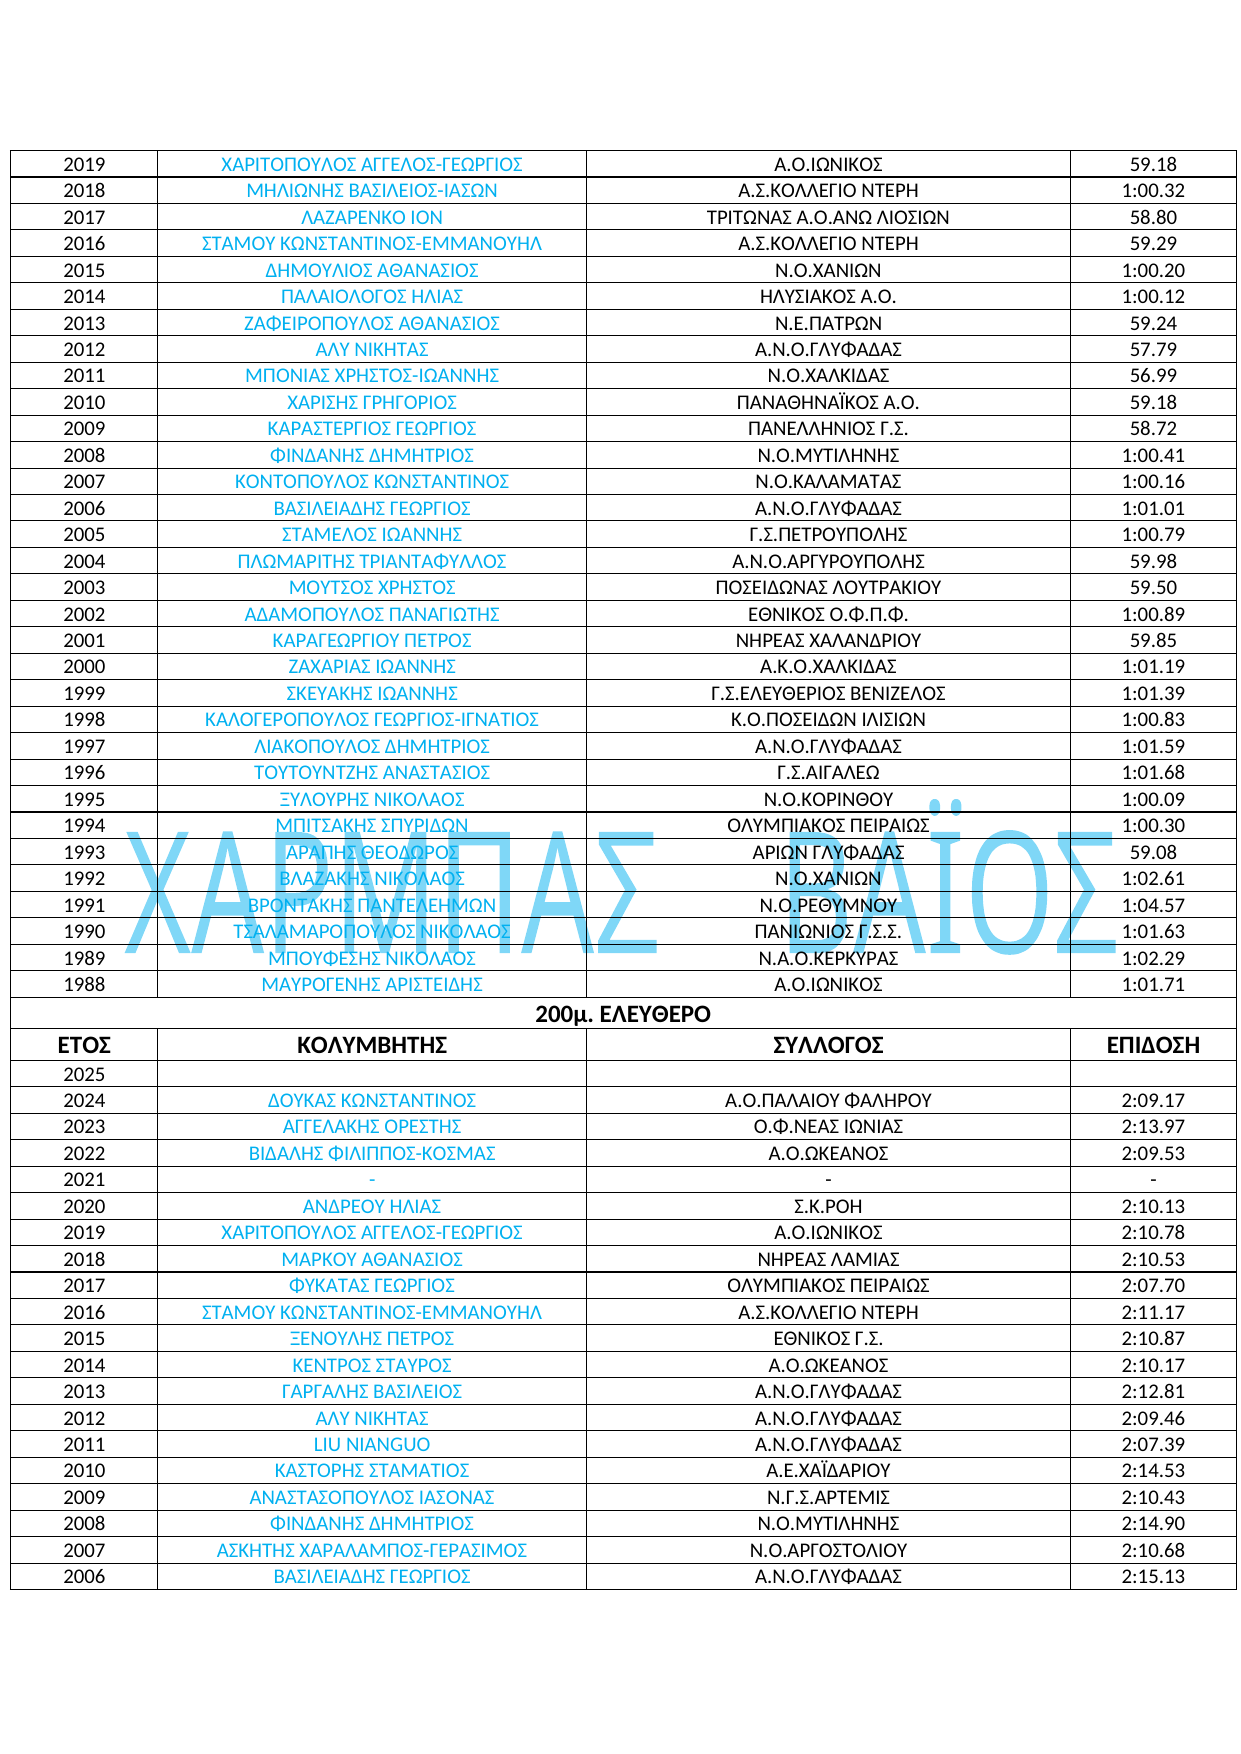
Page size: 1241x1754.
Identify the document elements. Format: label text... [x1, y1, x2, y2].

table_cell 2:10.87 [1071, 1325, 1236, 1351]
table_cell 2019 [11, 1220, 157, 1245]
table_cell 2017 [11, 204, 157, 229]
table_cell 59.29 [1071, 230, 1236, 256]
table_cell ΣΚΕΥΑΚΗΣ ΙΩΑΝΝΗΣ [158, 680, 586, 706]
table_cell 1:00.12 [1071, 283, 1236, 309]
table_cell 2:14.53 [1071, 1458, 1236, 1483]
table_cell ΜΠΟΥΦΕΣΗΣ ΝΙΚΟΛΑΟΣ [158, 945, 586, 970]
table_cell 2018 [11, 178, 157, 203]
table_cell Α.Ν.Ο.ΓΛΥΦΑΔΑΣ [587, 1564, 1070, 1589]
table_cell 1:00.30 [1071, 813, 1236, 838]
table_cell 59.18 [1071, 389, 1236, 414]
table_cell Ο.Φ.ΝΕΑΣ ΙΩΝΙΑΣ [587, 1114, 1070, 1139]
table_cell 1995 [11, 786, 157, 811]
table_cell ΚΟΝΤΟΠΟΥΛΟΣ ΚΩΝΣΤΑΝΤΙΝΟΣ [158, 469, 586, 494]
table_cell 1:01.71 [1071, 971, 1236, 997]
table_cell ΒΛΑΖΑΚΗΣ ΝΙΚΟΛΑΟΣ [158, 865, 586, 891]
table_cell 57.79 [1071, 336, 1236, 362]
table_cell Α.Σ.ΚΟΛΛΕΓΙΟ ΝΤΕΡΗ [587, 230, 1070, 256]
table_cell Ν.Ο.ΧΑΝΙΩΝ [587, 865, 1070, 891]
table_cell 2014 [11, 283, 157, 309]
table_cell ΠΑΝΙΩΝΙΟΣ Γ.Σ.Σ. [587, 918, 1070, 944]
table_cell 2:09.46 [1071, 1405, 1236, 1430]
table_cell 2015 [11, 257, 157, 282]
table_cell Α.Ν.Ο.ΑΡΓΥΡΟΥΠΟΛΗΣ [587, 548, 1070, 573]
table_cell ΜΗΛΙΩΝΗΣ ΒΑΣΙΛΕΙΟΣ-ΙΑΣΩΝ [158, 178, 586, 203]
table_cell ΕΘΝΙΚΟΣ Γ.Σ. [587, 1325, 1070, 1351]
table_cell 59.85 [1071, 627, 1236, 653]
table_cell Ν.Ο.ΧΑΛΚΙΔΑΣ [587, 363, 1070, 388]
table_cell 2006 [11, 1564, 157, 1589]
table_cell 2025 [11, 1061, 157, 1086]
table_cell ΟΛΥΜΠΙΑΚΟΣ ΠΕΙΡΑΙΩΣ [587, 1273, 1070, 1298]
table_cell 2009 [11, 416, 157, 441]
table_cell 1:00.16 [1071, 469, 1236, 494]
table_cell 2001 [11, 627, 157, 653]
table_cell ΕΠΙΔΟΣΗ [1071, 1029, 1236, 1060]
table_cell - [587, 1167, 1070, 1192]
table_cell 2016 [11, 1299, 157, 1324]
table_cell 2:10.53 [1071, 1246, 1236, 1271]
table_cell 1990 [11, 918, 157, 944]
table_cell 2005 [11, 521, 157, 547]
table_cell ΑΡΑΠΗΣ ΘΕΟΔΩΡΟΣ [158, 839, 586, 864]
table_cell 200μ. ΕΛΕΥΘΕΡΟ [11, 998, 1236, 1028]
table_cell Α.Ο.ΙΩΝΙΚΟΣ [587, 971, 1070, 997]
table_cell ΠΑΝΕΛΛΗΝΙΟΣ Γ.Σ. [587, 416, 1070, 441]
table_cell ΒΡΟΝΤΑΚΗΣ ΠΑΝΤΕΛΕΗΜΩΝ [158, 892, 586, 917]
table_cell 59.08 [1071, 839, 1236, 864]
table_cell Ν.Ο.ΑΡΓΟΣΤΟΛΙΟΥ [587, 1537, 1070, 1562]
table_cell 2020 [11, 1193, 157, 1218]
table_cell 2011 [11, 363, 157, 388]
table_cell 2003 [11, 574, 157, 600]
table_cell 2012 [11, 1405, 157, 1430]
table_cell Α.Ο.ΙΩΝΙΚΟΣ [587, 151, 1070, 176]
table_cell ΧΑΡΙΤΟΠΟΥΛΟΣ ΑΓΓΕΛΟΣ-ΓΕΩΡΓΙΟΣ [158, 1220, 586, 1245]
table_cell 2013 [11, 310, 157, 335]
table_cell Γ.Σ.ΠΕΤΡΟΥΠΟΛΗΣ [587, 521, 1070, 547]
table_cell Α.Ν.Ο.ΓΛΥΦΑΔΑΣ [587, 1378, 1070, 1404]
table_cell - [158, 1167, 586, 1192]
table_cell ΑΛΥ ΝΙΚΗΤΑΣ [158, 1405, 586, 1430]
table_cell 1:01.68 [1071, 760, 1236, 785]
table_cell ΤΡΙΤΩΝΑΣ Α.Ο.ΑΝΩ ΛΙΟΣΙΩΝ [587, 204, 1070, 229]
table_cell Σ.Κ.ΡΟΗ [587, 1193, 1070, 1218]
table_cell Α.Ν.Ο.ΓΛΥΦΑΔΑΣ [587, 733, 1070, 758]
table_cell ΜΟΥΤΣΟΣ ΧΡΗΣΤΟΣ [158, 574, 586, 600]
table_cell Α.Ο.ΠΑΛΑΙΟΥ ΦΑΛΗΡΟΥ [587, 1087, 1070, 1113]
table_cell ΓΑΡΓΑΛΗΣ ΒΑΣΙΛΕΙΟΣ [158, 1378, 586, 1404]
table_cell ΑΝΔΡΕΟΥ ΗΛΙΑΣ [158, 1193, 586, 1218]
table_cell 2007 [11, 1537, 157, 1562]
table_cell 2007 [11, 469, 157, 494]
table_cell ΔΟΥΚΑΣ ΚΩΝΣΤΑΝΤΙΝΟΣ [158, 1087, 586, 1113]
table_cell ΑΝΑΣΤΑΣΟΠΟΥΛΟΣ ΙΑΣΟΝΑΣ [158, 1484, 586, 1509]
table_cell 2002 [11, 601, 157, 626]
table_cell Κ.Ο.ΠΟΣΕΙΔΩΝ ΙΛΙΣΙΩΝ [587, 707, 1070, 732]
table_cell Ν.Ο.ΧΑΝΙΩΝ [587, 257, 1070, 282]
table_cell Ν.Ο.ΡΕΘΥΜΝΟΥ [587, 892, 1070, 917]
table_cell 1:00.20 [1071, 257, 1236, 282]
table_cell Α.Ν.Ο.ΓΛΥΦΑΔΑΣ [587, 495, 1070, 520]
table_cell 59.18 [1071, 151, 1236, 176]
table_cell ΦΙΝΔΑΝΗΣ ΔΗΜΗΤΡΙΟΣ [158, 1511, 586, 1536]
table_cell ΗΛΥΣΙΑΚΟΣ Α.Ο. [587, 283, 1070, 309]
table_cell 2013 [11, 1378, 157, 1404]
table_cell 2012 [11, 336, 157, 362]
table_cell 2022 [11, 1140, 157, 1166]
table_cell 1992 [11, 865, 157, 891]
table_cell ΦΙΝΔΑΝΗΣ ΔΗΜΗΤΡΙΟΣ [158, 442, 586, 467]
table_cell ΜΑΥΡΟΓΕΝΗΣ ΑΡΙΣΤΕΙΔΗΣ [158, 971, 586, 997]
table_cell 2009 [11, 1484, 157, 1509]
table_cell 1:01.01 [1071, 495, 1236, 520]
table_cell 2000 [11, 654, 157, 679]
table_cell 2:10.68 [1071, 1537, 1236, 1562]
table_cell [158, 1061, 586, 1086]
table_cell Α.Κ.Ο.ΧΑΛΚΙΔΑΣ [587, 654, 1070, 679]
table_cell 2023 [11, 1114, 157, 1139]
table_cell Ν.Ε.ΠΑΤΡΩΝ [587, 310, 1070, 335]
table_cell 2019 [11, 151, 157, 176]
table_cell Ν.Ο.ΜΥΤΙΛΗΝΗΣ [587, 1511, 1070, 1536]
table_cell ΑΓΓΕΛΑΚΗΣ ΟΡΕΣΤΗΣ [158, 1114, 586, 1139]
table_cell Γ.Σ.ΑΙΓΑΛΕΩ [587, 760, 1070, 785]
table_cell 1996 [11, 760, 157, 785]
table_cell ΧΑΡΙΤΟΠΟΥΛΟΣ ΑΓΓΕΛΟΣ-ΓΕΩΡΓΙΟΣ [158, 151, 586, 176]
table_cell 1:00.09 [1071, 786, 1236, 811]
table_cell ΚΑΛΟΓΕΡΟΠΟΥΛΟΣ ΓΕΩΡΓΙΟΣ-ΙΓΝΑΤΙΟΣ [158, 707, 586, 732]
table_cell 2018 [11, 1246, 157, 1271]
table_cell 2008 [11, 442, 157, 467]
table_cell ΛΙΑΚΟΠΟΥΛΟΣ ΔΗΜΗΤΡΙΟΣ [158, 733, 586, 758]
table_cell ΒΑΣΙΛΕΙΑΔΗΣ ΓΕΩΡΓΙΟΣ [158, 1564, 586, 1589]
table_cell ΔΗΜΟΥΛΙΟΣ ΑΘΑΝΑΣΙΟΣ [158, 257, 586, 282]
table_cell 2008 [11, 1511, 157, 1536]
table_cell LIU NIANGUO [158, 1431, 586, 1457]
table_cell ΑΡΙΩΝ ΓΛΥΦΑΔΑΣ [587, 839, 1070, 864]
table_cell 2:09.53 [1071, 1140, 1236, 1166]
table_cell 2:12.81 [1071, 1378, 1236, 1404]
table_cell ΣΤΑΜΕΛΟΣ ΙΩΑΝΝΗΣ [158, 521, 586, 547]
table_cell ΚΑΡΑΓΕΩΡΓΙΟΥ ΠΕΤΡΟΣ [158, 627, 586, 653]
table_cell 58.80 [1071, 204, 1236, 229]
table_cell 2021 [11, 1167, 157, 1192]
table_cell 1993 [11, 839, 157, 864]
table_cell 2015 [11, 1325, 157, 1351]
table_cell 2016 [11, 230, 157, 256]
table_cell ΠΛΩΜΑΡΙΤΗΣ ΤΡΙΑΝΤΑΦΥΛΛΟΣ [158, 548, 586, 573]
table_cell Α.Ν.Ο.ΓΛΥΦΑΔΑΣ [587, 1405, 1070, 1430]
table_cell ΑΛΥ ΝΙΚΗΤΑΣ [158, 336, 586, 362]
table_cell ΝΗΡΕΑΣ ΧΑΛΑΝΔΡΙΟΥ [587, 627, 1070, 653]
table_cell 1:00.89 [1071, 601, 1236, 626]
table_cell 1999 [11, 680, 157, 706]
table_cell ΣΤΑΜΟΥ ΚΩΝΣΤΑΝΤΙΝΟΣ-ΕΜΜΑΝΟΥΗΛ [158, 1299, 586, 1324]
table_cell 59.98 [1071, 548, 1236, 573]
table_cell 2011 [11, 1431, 157, 1457]
table_cell ΖΑΧΑΡΙΑΣ ΙΩΑΝΝΗΣ [158, 654, 586, 679]
table_cell Α.Σ.ΚΟΛΛΕΓΙΟ ΝΤΕΡΗ [587, 1299, 1070, 1324]
table_cell 2:09.17 [1071, 1087, 1236, 1113]
table_cell 1:04.57 [1071, 892, 1236, 917]
table_cell 1:00.32 [1071, 178, 1236, 203]
table_cell 2:13.97 [1071, 1114, 1236, 1139]
table_cell ΦΥΚΑΤΑΣ ΓΕΩΡΓΙΟΣ [158, 1273, 586, 1298]
table_cell 1:02.29 [1071, 945, 1236, 970]
table_cell ΑΣΚΗΤΗΣ ΧΑΡΑΛΑΜΠΟΣ-ΓΕΡΑΣΙΜΟΣ [158, 1537, 586, 1562]
table_cell Α.Ο.ΩΚΕΑΝΟΣ [587, 1352, 1070, 1377]
table_cell 2:10.13 [1071, 1193, 1236, 1218]
table_cell 2:10.17 [1071, 1352, 1236, 1377]
table_cell 2:14.90 [1071, 1511, 1236, 1536]
table_cell 2:10.43 [1071, 1484, 1236, 1509]
table_cell ΟΛΥΜΠΙΑΚΟΣ ΠΕΙΡΑΙΩΣ [587, 813, 1070, 838]
table_cell - [1071, 1167, 1236, 1192]
table_cell ΠΟΣΕΙΔΩΝΑΣ ΛΟΥΤΡΑΚΙΟΥ [587, 574, 1070, 600]
table_cell ΤΣΑΛΑΜΑΡΟΠΟΥΛΟΣ ΝΙΚΟΛΑΟΣ [158, 918, 586, 944]
table_cell 2014 [11, 1352, 157, 1377]
table_cell 2010 [11, 1458, 157, 1483]
table_cell 1988 [11, 971, 157, 997]
table_cell 2:10.78 [1071, 1220, 1236, 1245]
table_cell ΝΗΡΕΑΣ ΛΑΜΙΑΣ [587, 1246, 1070, 1271]
table_cell Α.Ο.ΩΚΕΑΝΟΣ [587, 1140, 1070, 1166]
table_cell ΜΠΟΝΙΑΣ ΧΡΗΣΤΟΣ-ΙΩΑΝΝΗΣ [158, 363, 586, 388]
table_cell 2024 [11, 1087, 157, 1113]
table_cell 1994 [11, 813, 157, 838]
table_cell ΠΑΛΑΙΟΛΟΓΟΣ ΗΛΙΑΣ [158, 283, 586, 309]
table_cell 2:11.17 [1071, 1299, 1236, 1324]
table_cell 1:00.79 [1071, 521, 1236, 547]
table_cell ΞΥΛΟΥΡΗΣ ΝΙΚΟΛΑΟΣ [158, 786, 586, 811]
table_cell ΒΙΔΑΛΗΣ ΦΙΛΙΠΠΟΣ-ΚΟΣΜΑΣ [158, 1140, 586, 1166]
table_cell ΛΑΖΑΡΕΝΚΟ ΙΟΝ [158, 204, 586, 229]
table_cell ΚΑΡΑΣΤΕΡΓΙΟΣ ΓΕΩΡΓΙΟΣ [158, 416, 586, 441]
table_cell ΣΥΛΛΟΓΟΣ [587, 1029, 1070, 1060]
table_cell Α.Σ.ΚΟΛΛΕΓΙΟ ΝΤΕΡΗ [587, 178, 1070, 203]
table_cell 1:01.39 [1071, 680, 1236, 706]
table_cell 58.72 [1071, 416, 1236, 441]
table_cell 2:15.13 [1071, 1564, 1236, 1589]
table_cell 1:01.19 [1071, 654, 1236, 679]
table_cell Α.Ε.ΧΑΪΔΑΡΙΟΥ [587, 1458, 1070, 1483]
table_cell 56.99 [1071, 363, 1236, 388]
table_cell 1:00.41 [1071, 442, 1236, 467]
table_cell ΤΟΥΤΟΥΝΤΖΗΣ ΑΝΑΣΤΑΣΙΟΣ [158, 760, 586, 785]
table_cell ΚΕΝΤΡΟΣ ΣΤΑΥΡΟΣ [158, 1352, 586, 1377]
table_cell ΜΠΙΤΣΑΚΗΣ ΣΠΥΡΙΔΩΝ [158, 813, 586, 838]
table_cell 1997 [11, 733, 157, 758]
table_cell 1:01.63 [1071, 918, 1236, 944]
table_cell 1989 [11, 945, 157, 970]
table_cell ΣΤΑΜΟΥ ΚΩΝΣΤΑΝΤΙΝΟΣ-ΕΜΜΑΝΟΥΗΛ [158, 230, 586, 256]
table_cell ΚΟΛΥΜΒΗΤΗΣ [158, 1029, 586, 1060]
table_cell ΕΤΟΣ [11, 1029, 157, 1060]
table_cell 1:00.83 [1071, 707, 1236, 732]
table_cell 2004 [11, 548, 157, 573]
table_cell Γ.Σ.ΕΛΕΥΘΕΡΙΟΣ ΒΕΝΙΖΕΛΟΣ [587, 680, 1070, 706]
table_cell Α.Ν.Ο.ΓΛΥΦΑΔΑΣ [587, 1431, 1070, 1457]
table_cell 1:01.59 [1071, 733, 1236, 758]
table_cell Α.Ν.Ο.ΓΛΥΦΑΔΑΣ [587, 336, 1070, 362]
table_cell 1991 [11, 892, 157, 917]
table_cell ΖΑΦΕΙΡΟΠΟΥΛΟΣ ΑΘΑΝΑΣΙΟΣ [158, 310, 586, 335]
table_cell Ν.Ο.ΚΟΡΙΝΘΟΥ [587, 786, 1070, 811]
table_cell 1998 [11, 707, 157, 732]
table_cell ΚΑΣΤΟΡΗΣ ΣΤΑΜΑΤΙΟΣ [158, 1458, 586, 1483]
table_cell ΞΕΝΟΥΛΗΣ ΠΕΤΡΟΣ [158, 1325, 586, 1351]
table_cell ΠΑΝΑΘΗΝΑΪΚΟΣ Α.Ο. [587, 389, 1070, 414]
table_cell Ν.Α.Ο.ΚΕΡΚΥΡΑΣ [587, 945, 1070, 970]
table_cell 59.50 [1071, 574, 1236, 600]
table_cell [587, 1061, 1070, 1086]
table_cell 1:02.61 [1071, 865, 1236, 891]
table_cell 2017 [11, 1273, 157, 1298]
table_cell ΕΘΝΙΚΟΣ Ο.Φ.Π.Φ. [587, 601, 1070, 626]
table_cell Α.Ο.ΙΩΝΙΚΟΣ [587, 1220, 1070, 1245]
table_cell 2010 [11, 389, 157, 414]
table_cell 2:07.70 [1071, 1273, 1236, 1298]
table_cell 59.24 [1071, 310, 1236, 335]
table_cell 2:07.39 [1071, 1431, 1236, 1457]
table_cell ΜΑΡΚΟΥ ΑΘΑΝΑΣΙΟΣ [158, 1246, 586, 1271]
table_cell [1071, 1061, 1236, 1086]
table_cell Ν.Γ.Σ.ΑΡΤΕΜΙΣ [587, 1484, 1070, 1509]
table_cell ΒΑΣΙΛΕΙΑΔΗΣ ΓΕΩΡΓΙΟΣ [158, 495, 586, 520]
table_cell Ν.Ο.ΜΥΤΙΛΗΝΗΣ [587, 442, 1070, 467]
table_cell Ν.Ο.ΚΑΛΑΜΑΤΑΣ [587, 469, 1070, 494]
table_cell 2006 [11, 495, 157, 520]
table_cell ΧΑΡΙΣΗΣ ΓΡΗΓΟΡΙΟΣ [158, 389, 586, 414]
table_cell ΑΔΑΜΟΠΟΥΛΟΣ ΠΑΝΑΓΙΩΤΗΣ [158, 601, 586, 626]
